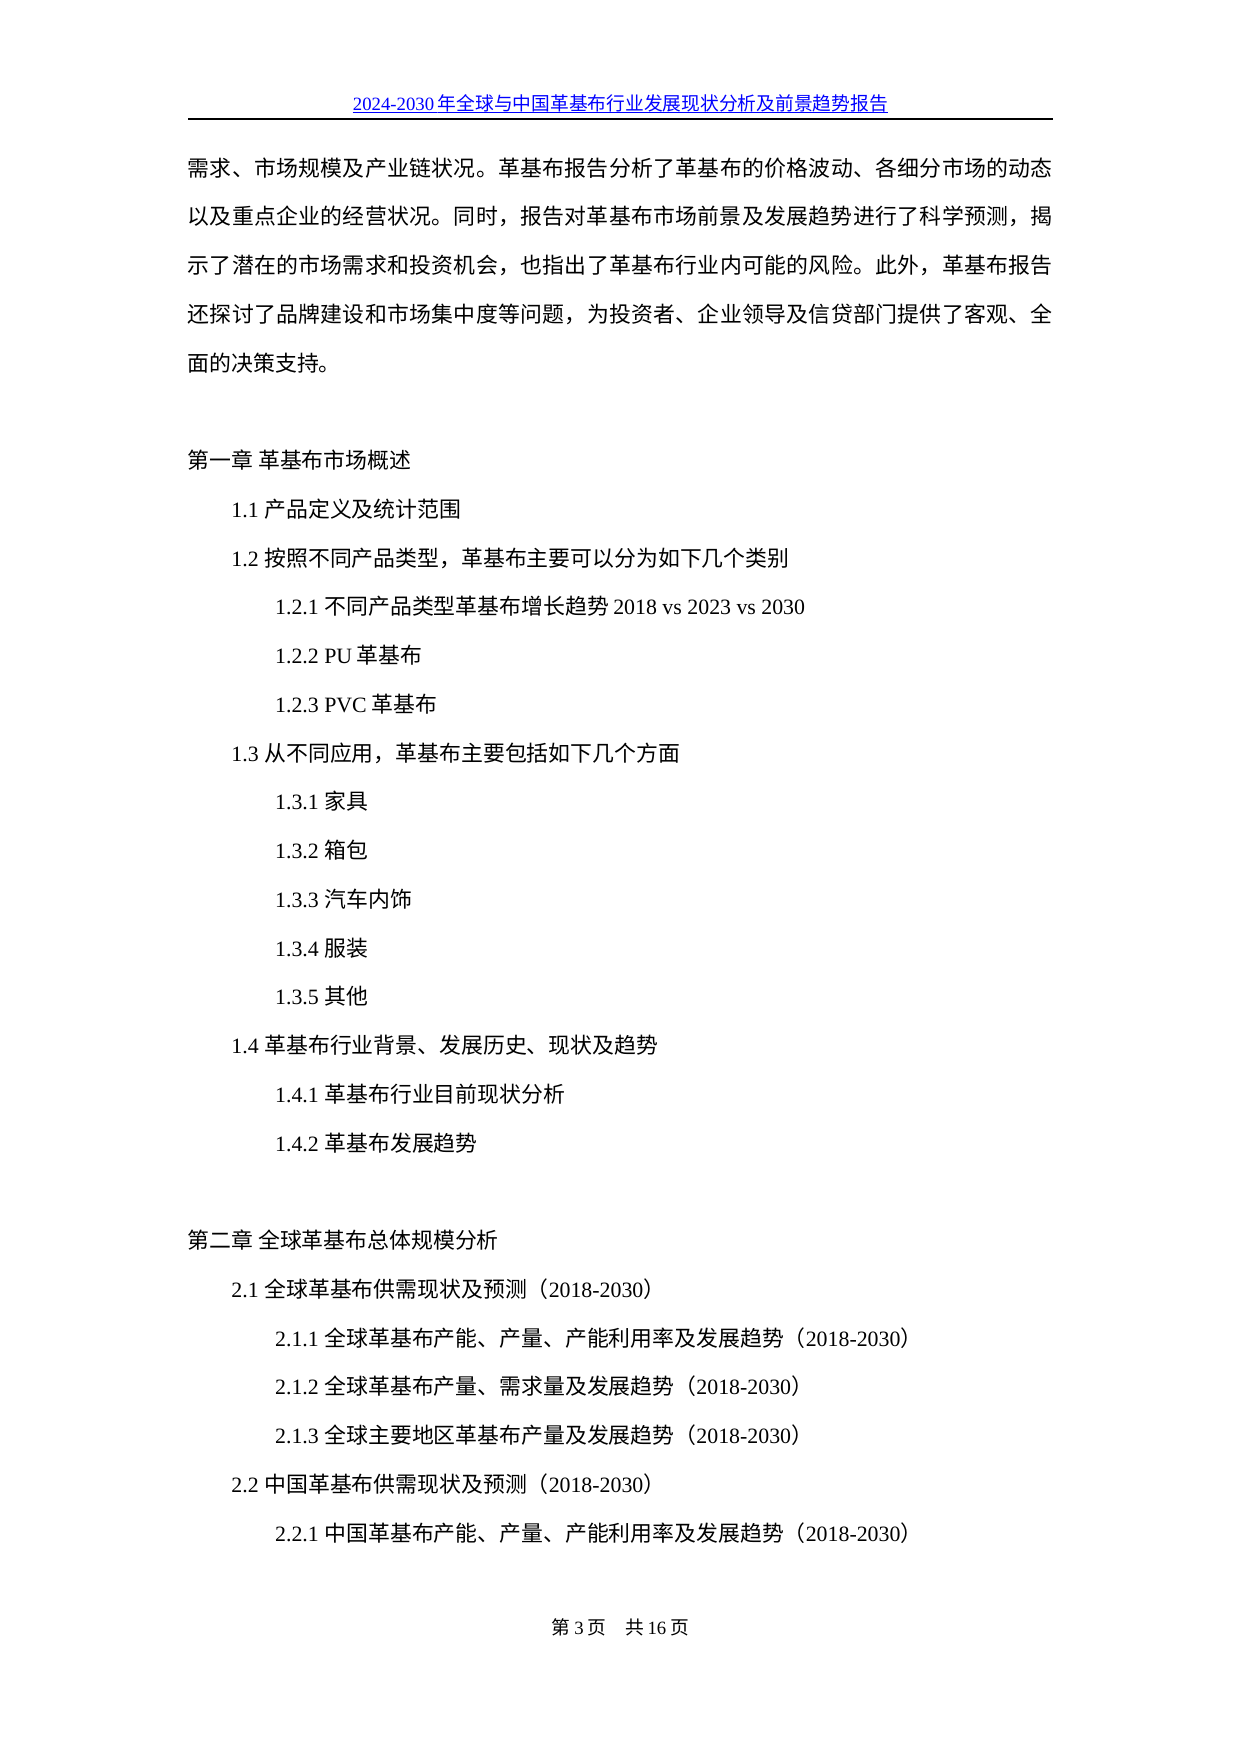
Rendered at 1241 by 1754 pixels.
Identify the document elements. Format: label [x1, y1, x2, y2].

text [187, 150, 1053, 1548]
